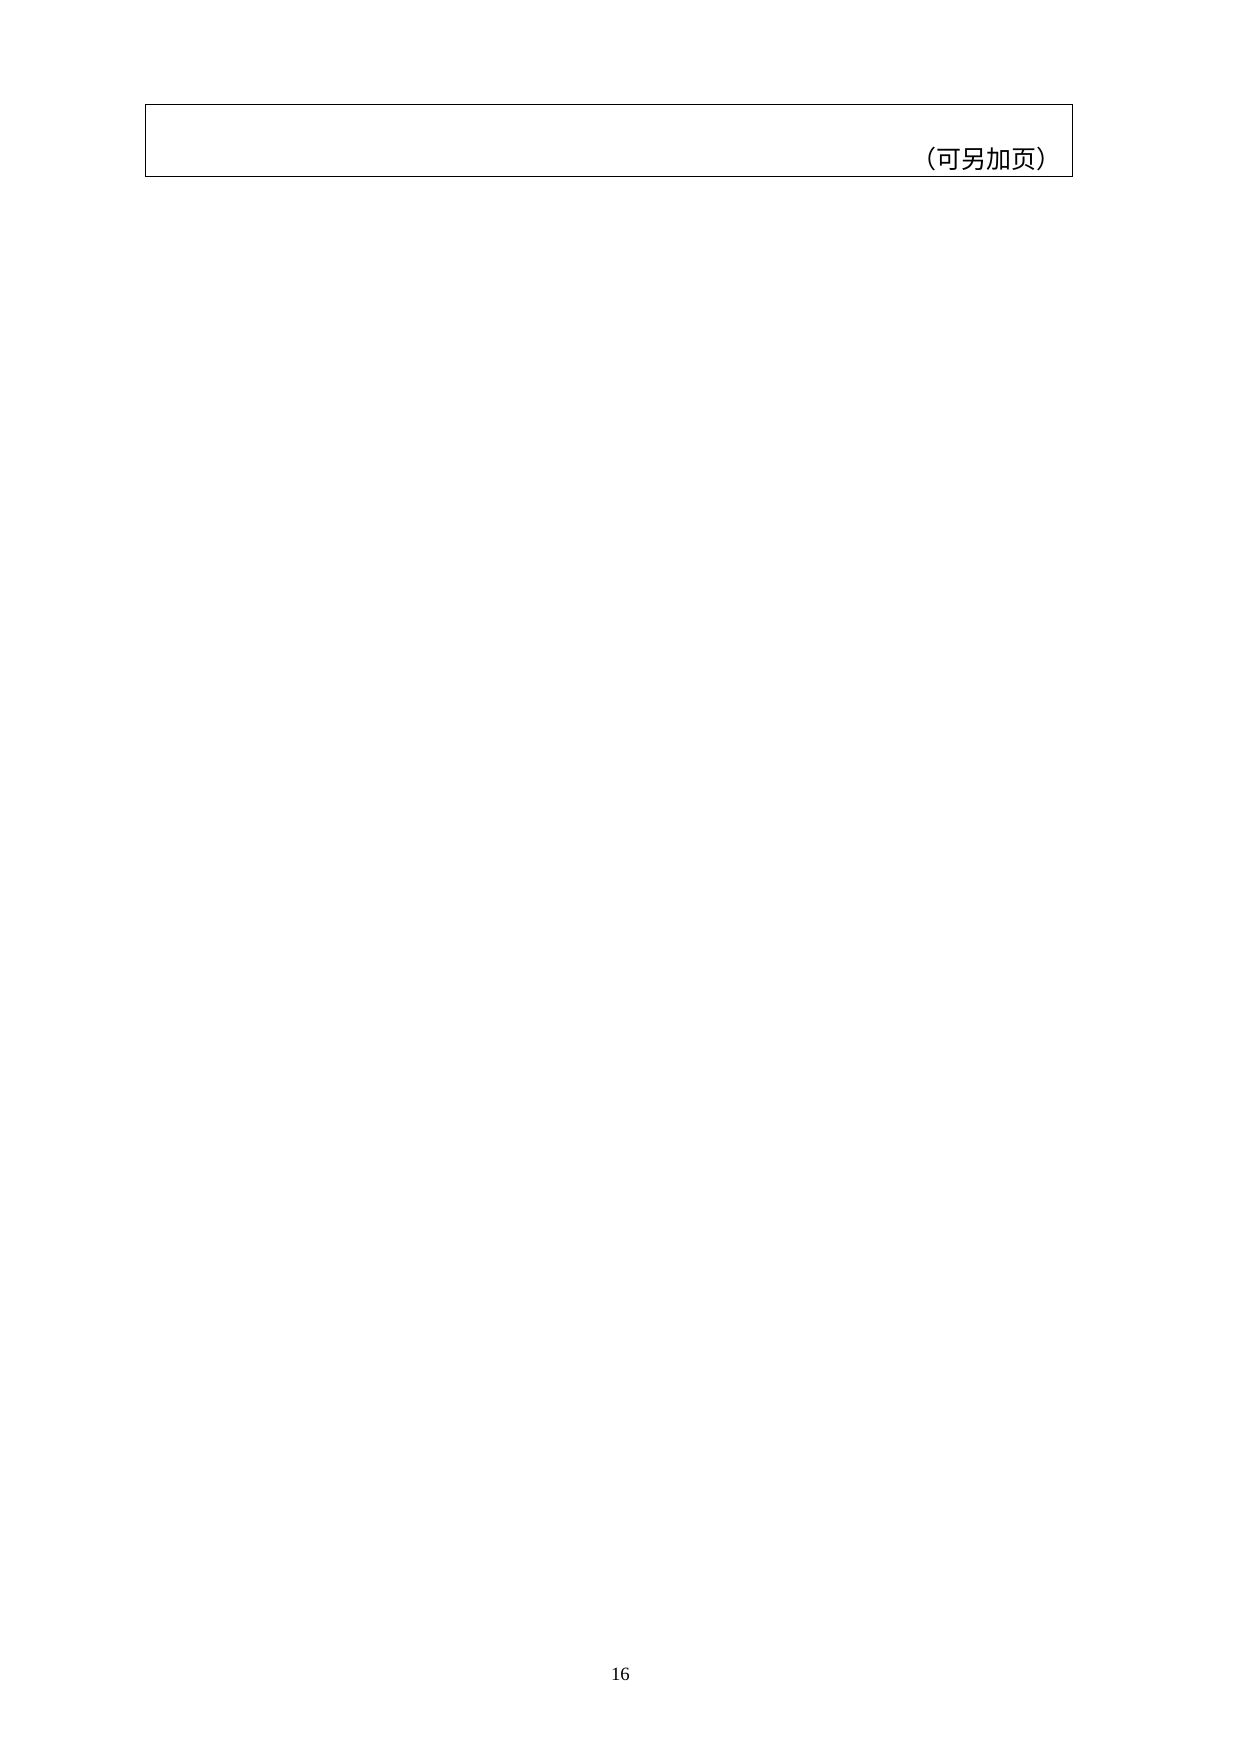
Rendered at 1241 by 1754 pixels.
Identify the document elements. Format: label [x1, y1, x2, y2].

table_header [146, 105, 1072, 176]
